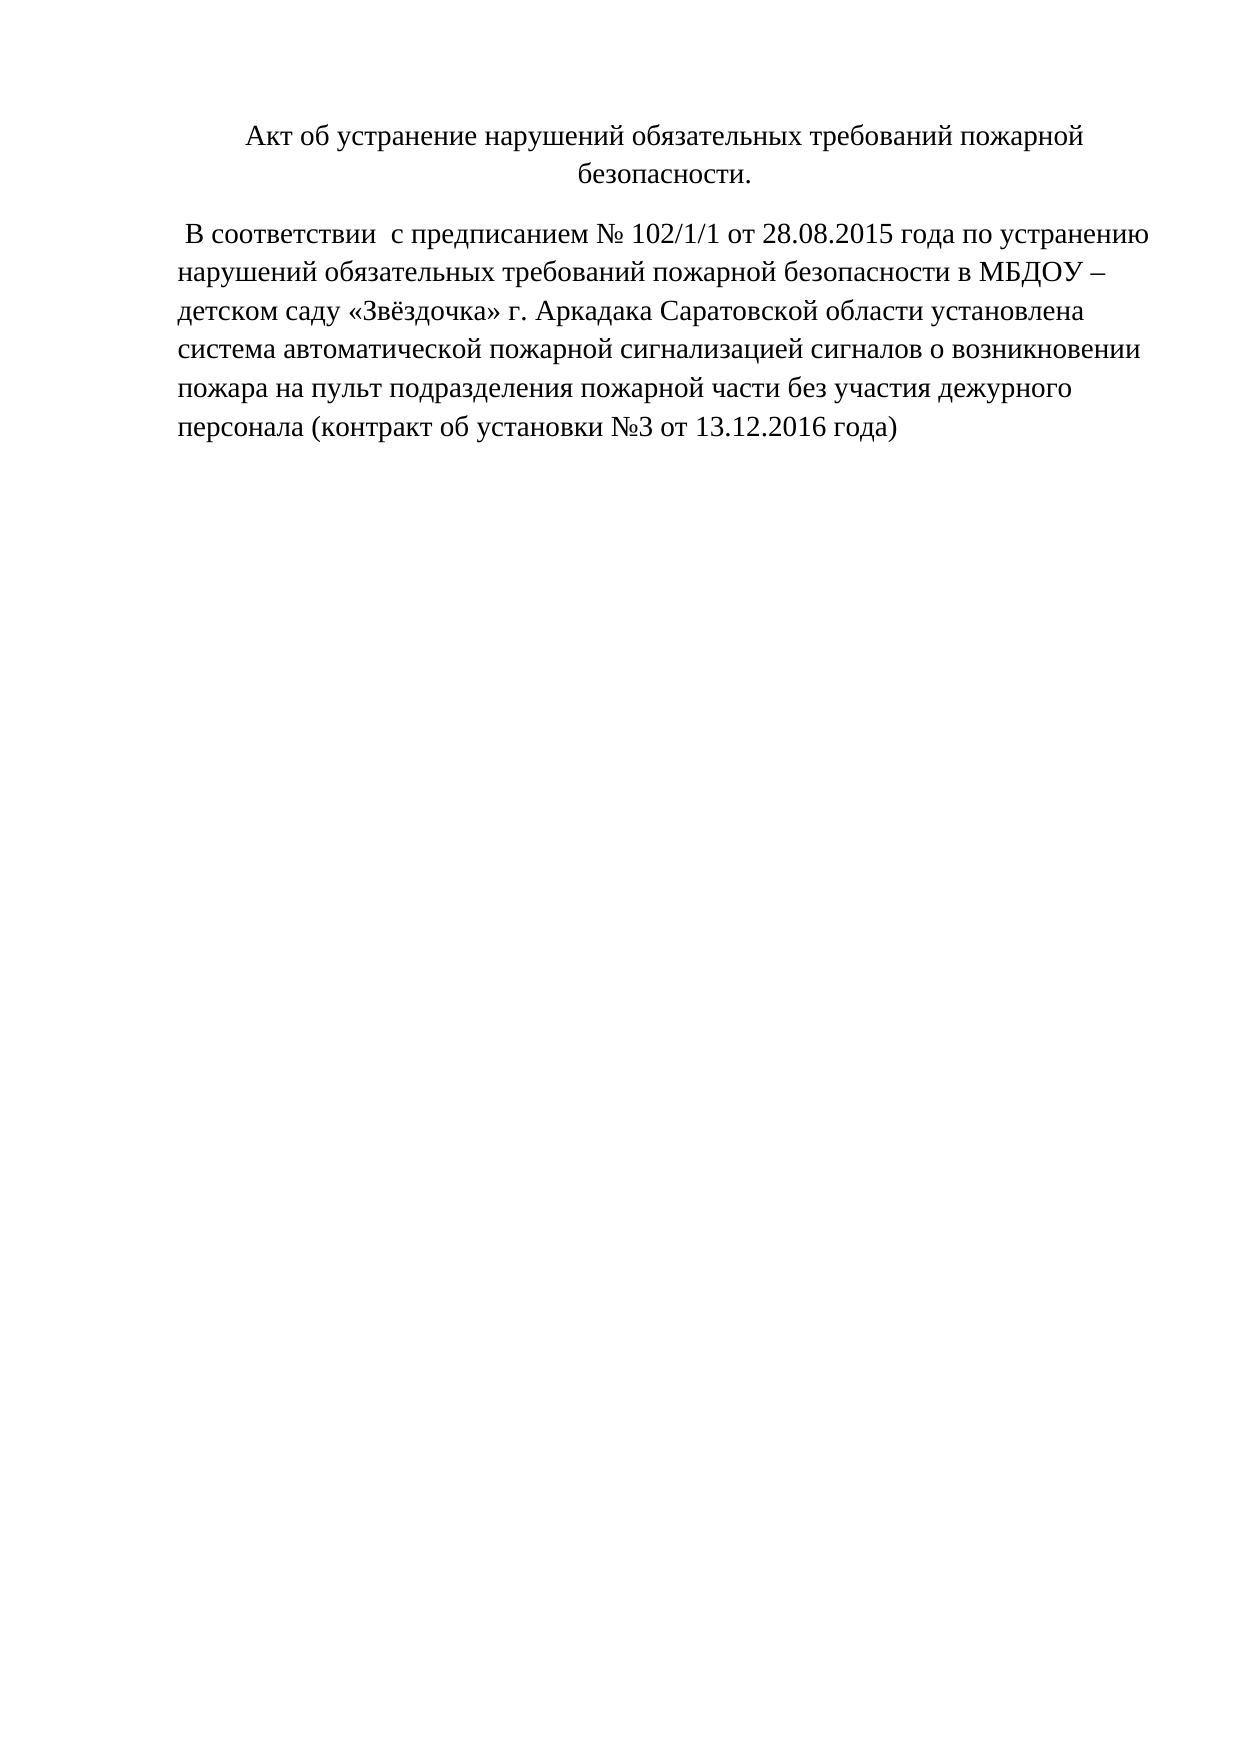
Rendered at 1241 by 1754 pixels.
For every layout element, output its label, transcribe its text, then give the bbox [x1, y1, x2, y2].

text Акт об устранение нарушений обязательных требований пожарной безопасности. [177, 118, 1152, 190]
text В соответствии с предписанием № 102/1/1 от 28.08.2015 года по устранению нарушений обязательных требований пожарной безопасности в МБДОУ – детском саду «Звёздочка» г. Аркадака Саратовской области установлена система автоматической пожарной сигнализацией сигналов о возникновении пожара на пульт подразделения пожарной части без участия дежурного персонала (контракт об установки №3 от 13.12.2016 года) [177, 216, 1152, 442]
